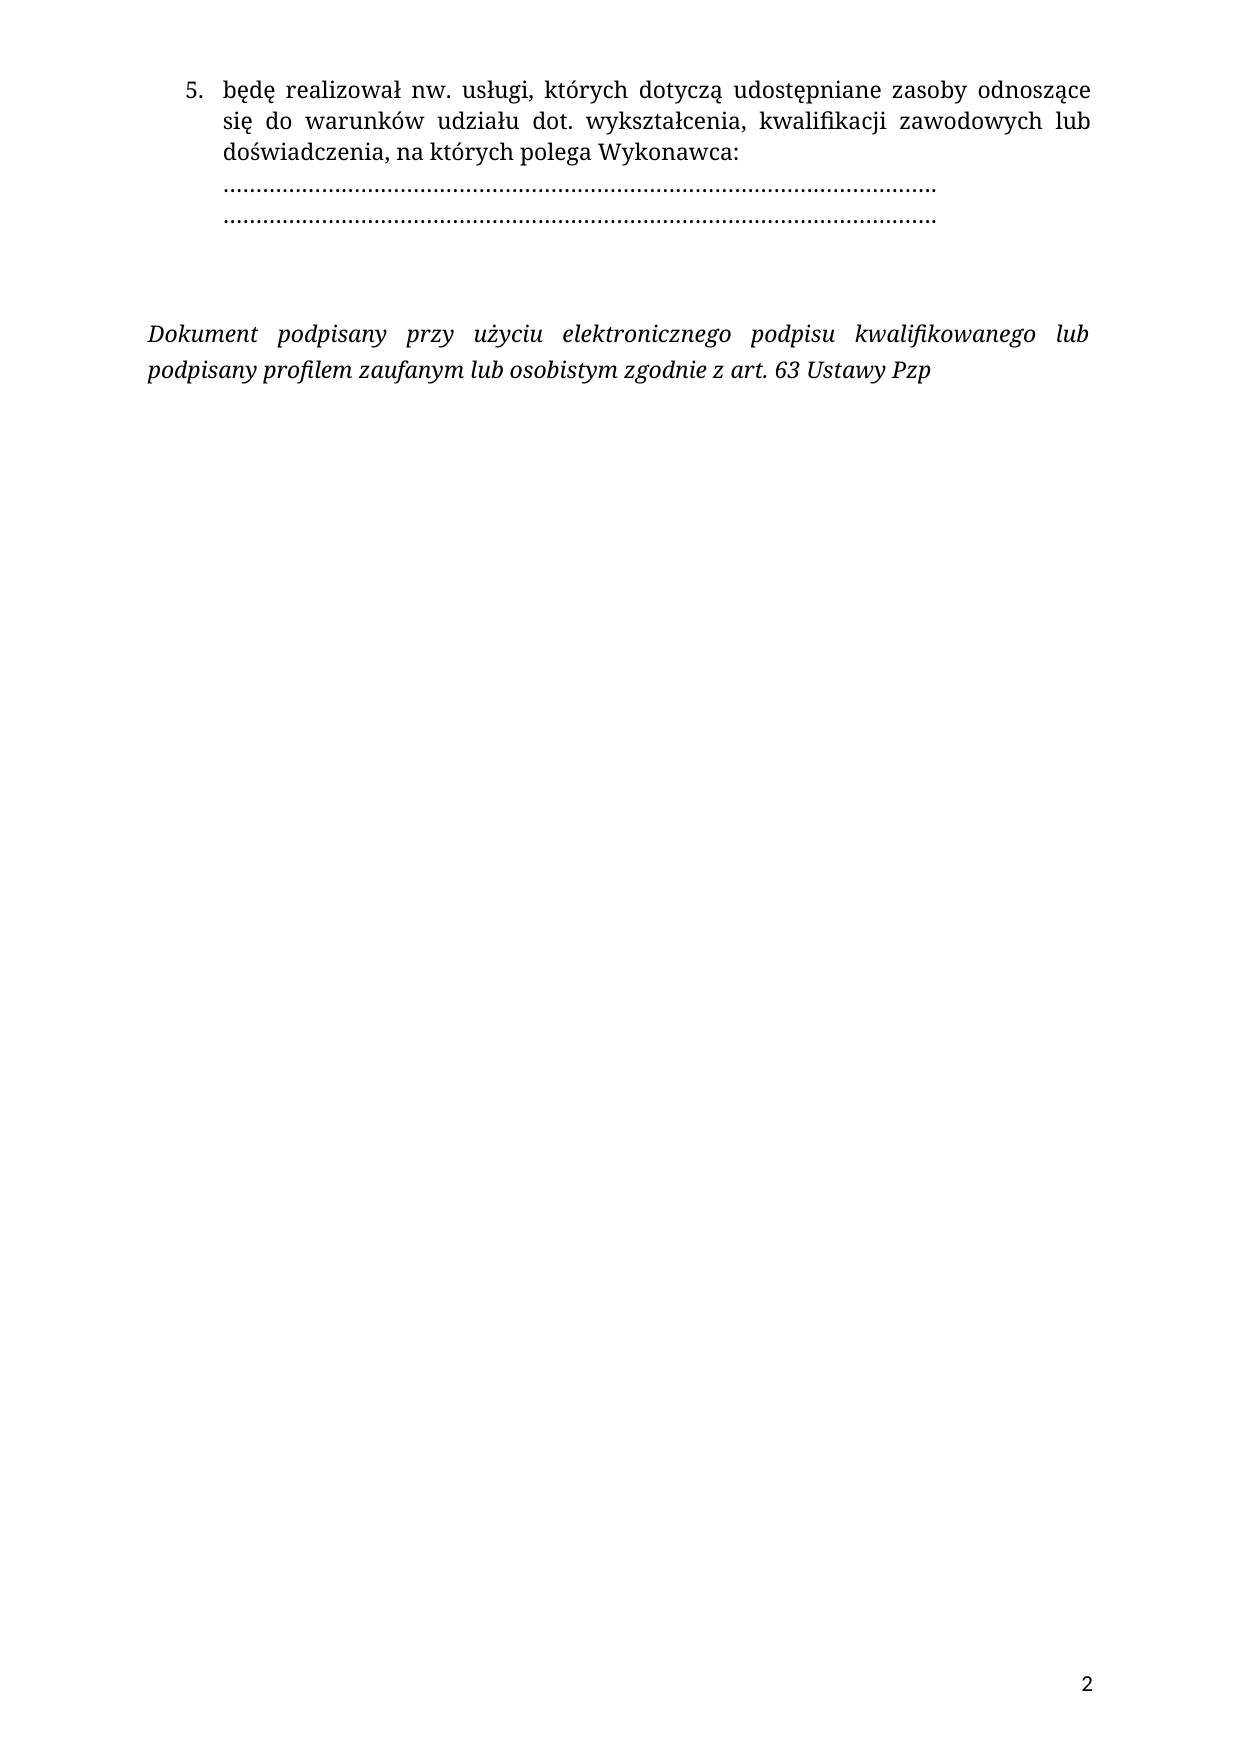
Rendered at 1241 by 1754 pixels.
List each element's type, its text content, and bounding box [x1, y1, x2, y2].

text ………………………………………………………………………………………………. [223, 199, 1092, 230]
text Dokument podpisany przy użyciu elektronicznego podpisu kwalifikowanego lub podpisany profilem zaufanym lub osobistym zgodnie z art. 63 Ustawy Pzp [148, 318, 1092, 385]
list będę realizował nw. usługi, których dotyczą udostępniane zasoby odnoszące się do warunków udziału dot. wykształcenia, kwalifikacji zawodowych lub doświadczenia, na których polega Wykonawca: [185, 74, 1092, 168]
text ………………………………………………………………………………………………. [223, 168, 1092, 199]
